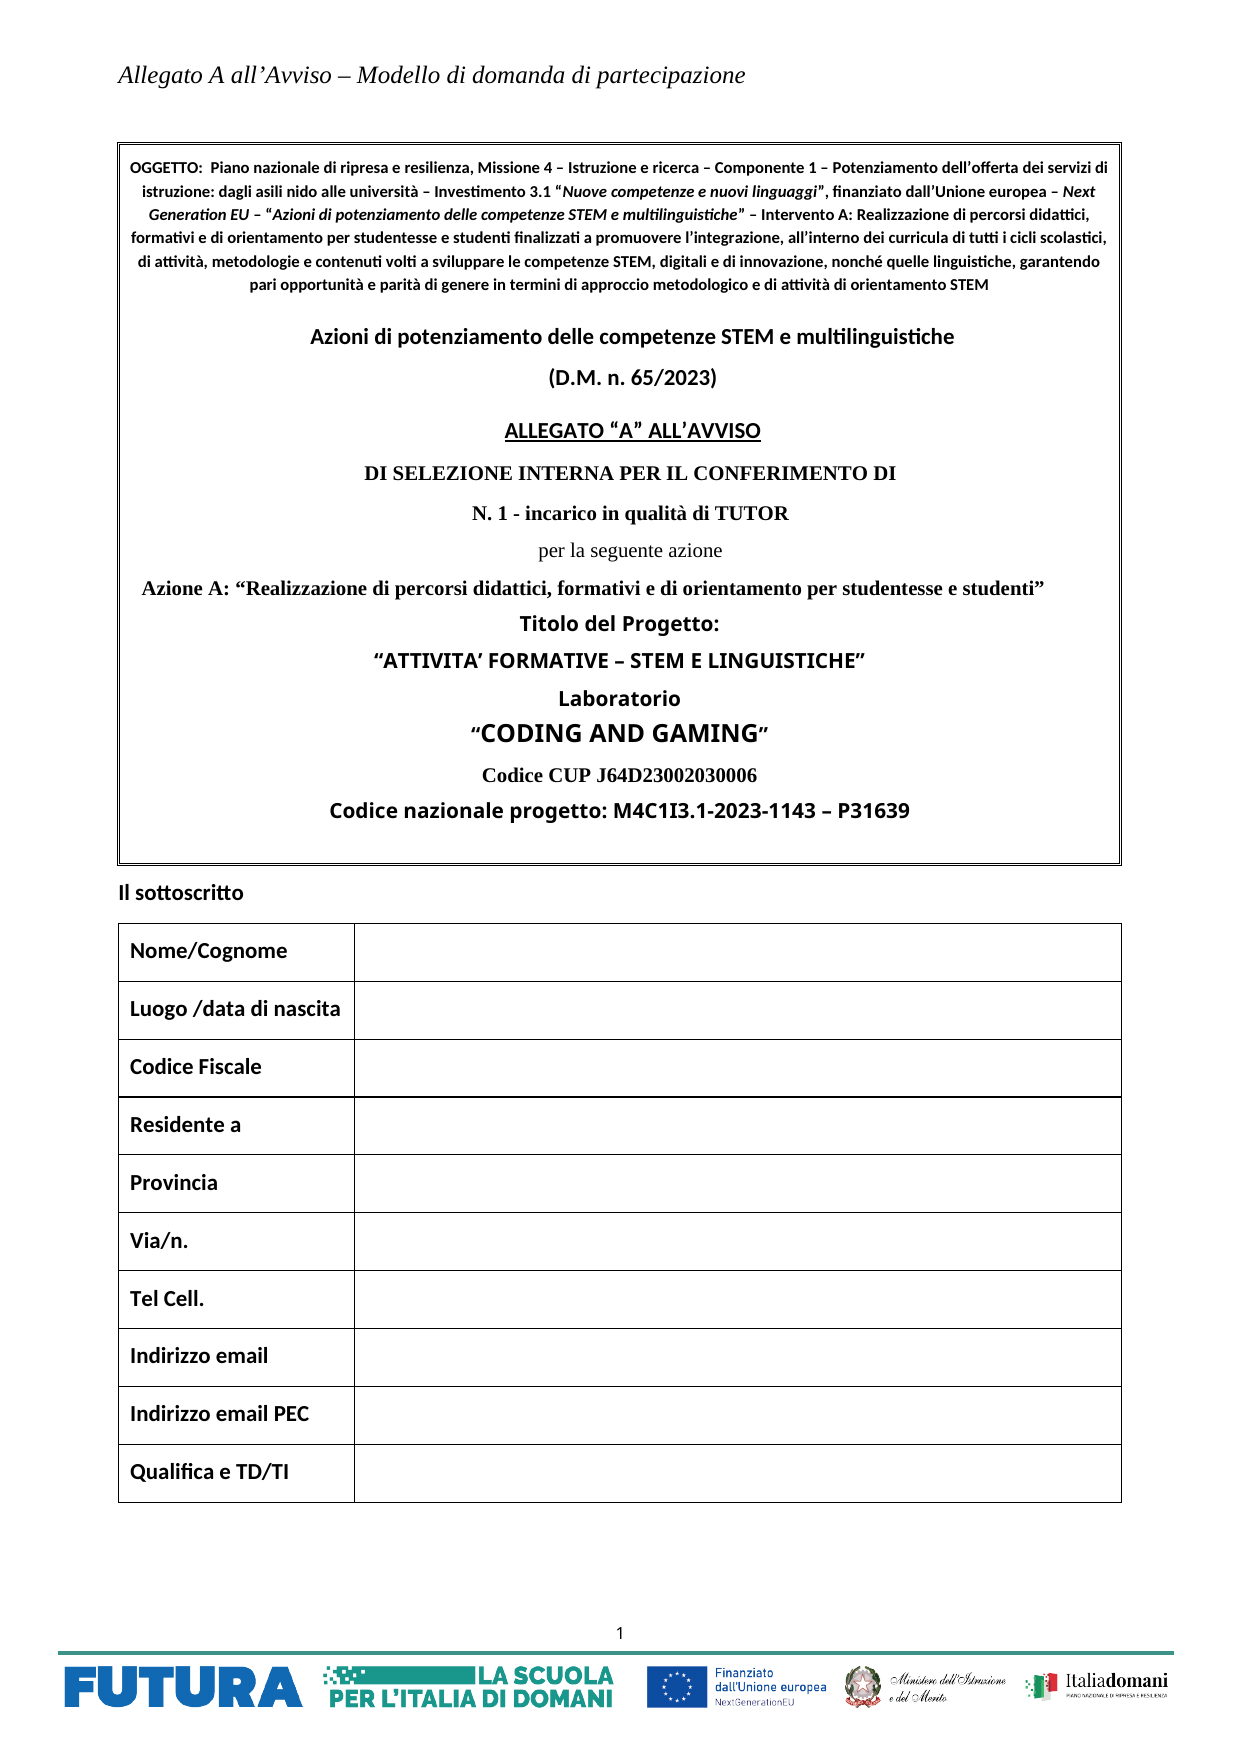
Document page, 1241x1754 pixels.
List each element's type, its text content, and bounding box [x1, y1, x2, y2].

picture [62, 1663, 1170, 1711]
table_header Nome/Cognome [119, 924, 354, 981]
table_cell Residente a [119, 1098, 354, 1154]
table_cell Indirizzo email PEC [119, 1387, 354, 1444]
table_cell [355, 1213, 1121, 1270]
table_cell [355, 1271, 1121, 1328]
table_cell [355, 1040, 1121, 1096]
table_cell [355, 1098, 1121, 1154]
table_cell [355, 1329, 1121, 1386]
table_cell Via/n. [119, 1213, 354, 1270]
table_cell [355, 1445, 1121, 1502]
table_cell [355, 982, 1121, 1038]
text Il sottoscritto [118, 878, 1122, 906]
table_cell [355, 1155, 1121, 1212]
table_cell Provincia [119, 1155, 354, 1212]
table_header OGGETTO: Piano nazionale di ripresa e resilienza, Missione 4 – Istruzione e ricerca – Componente 1 – Potenziamento dell’offerta dei servizi di istruzione: dagli asili nido alle università – Investimento 3.1 “Nuove competenze e nuovi linguaggi”, finanziato dall’Unione europea – Next Generation EU – “Azioni di potenziamento delle competenze STEM e multilinguistiche” – Intervento A: Realizzazione di percorsi didattici, formativi e di orientamento per studentesse e studenti finalizzati a promuovere l’integrazione, all’interno dei curricula di tutti i cicli scolastici, di attività, metodologie e contenuti volti a sviluppare le competenze STEM, digitali e di innovazione, nonché quelle linguistiche, garantendo pari opportunità e parità di genere in termini di approccio metodologico e di attività di orientamento STEM Azioni di potenziamento delle competenze STEM e multilinguistiche (D.M. n. 65/2023) ALLEGATO “A” ALL’AVVISO DI SELEZIONE INTERNA PER IL CONFERIMENTO DI N. 1 - incarico in qualità di TUTOR per la seguente azione Azione A: “Realizzazione di percorsi didattici, formativi e di orientamento per studentesse e studenti” Titolo del Progetto: “ATTIVITA’ FORMATIVE – STEM E LINGUISTICHE” Laboratorio “CODING AND GAMING” Codice CUP J64D23002030006 Codice nazionale progetto: M4C1I3.1-2023-1143 – P31639 [120, 145, 1119, 862]
table_header [355, 924, 1121, 981]
table_cell [355, 1387, 1121, 1444]
table_cell Tel Cell. [119, 1271, 354, 1328]
table_cell Luogo /data di nascita [119, 982, 354, 1038]
table_cell Codice Fiscale [119, 1040, 354, 1096]
table_cell Qualifica e TD/TI [119, 1445, 354, 1502]
table_cell Indirizzo email [119, 1329, 354, 1386]
